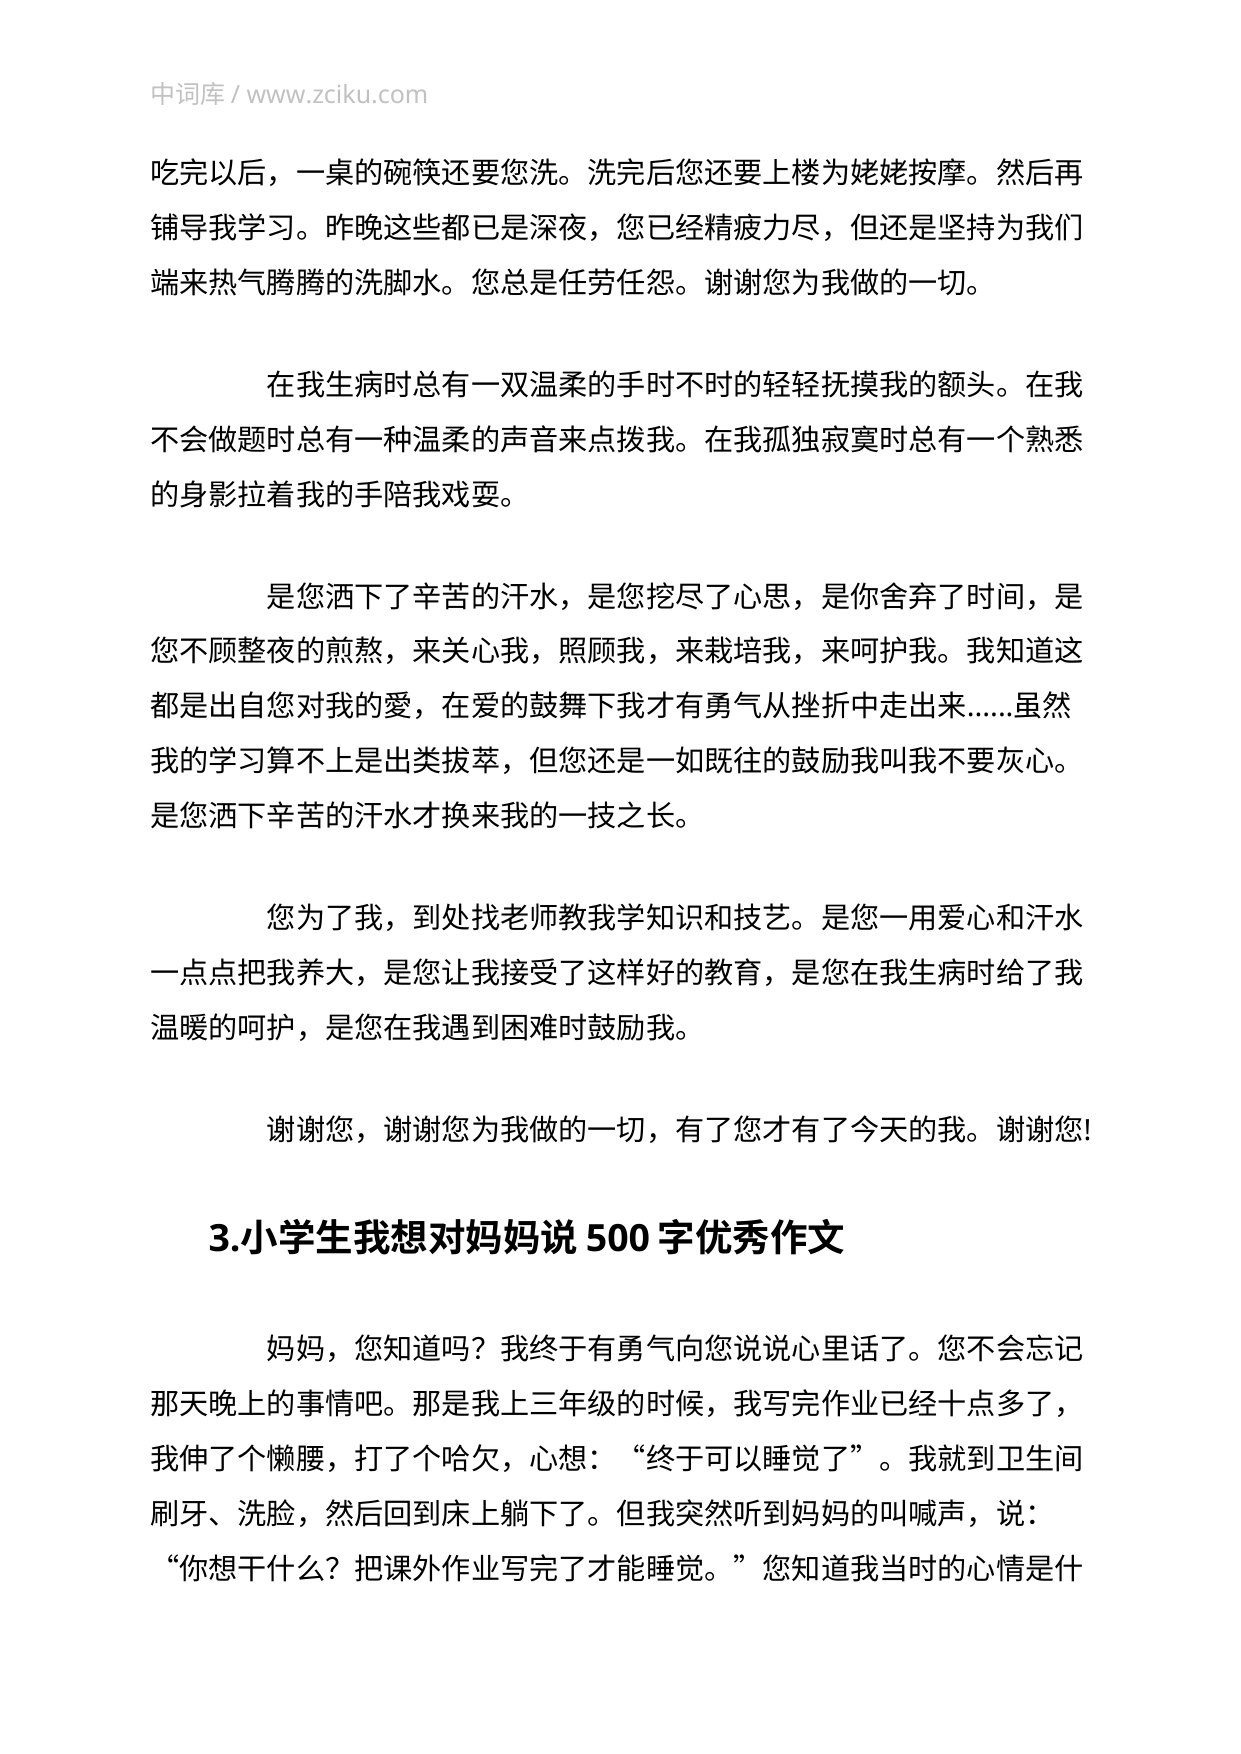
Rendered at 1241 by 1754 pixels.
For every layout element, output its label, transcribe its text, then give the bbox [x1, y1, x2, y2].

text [150, 1326, 1090, 1588]
text 在我生病时总有一双温柔的手时不时的轻轻抚摸我的额头。在我不会做题时总有一种温柔的声音来点拨我。在我孤独寂寞时总有一个熟悉的身影拉着我的手陪我戏耍。 [150, 362, 1090, 514]
text 3.小学生我想对妈妈说500字优秀作文 [150, 1208, 1090, 1263]
text 谢谢您，谢谢您为我做的一切，有了您才有了今天的我。谢谢您! [150, 1106, 1090, 1148]
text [150, 150, 1090, 302]
text 是您洒下了辛苦的汗水，是您挖尽了心思，是你舍弃了时间，是您不顾整夜的煎熬，来关心我，照顾我，来栽培我，来呵护我。我知道这都是出自您对我的愛，在爱的鼓舞下我才有勇气从挫折中走出来......虽然我的学习算不上是出类拔萃，但您还是一如既往的鼓励我叫我不要灰心。是您洒下辛苦的汗水才换来我的一技之长。 [150, 573, 1090, 835]
text 您为了我，到处找老师教我学知识和技艺。是您一用爱心和汗水一点点把我养大，是您让我接受了这样好的教育，是您在我生病时给了我温暖的呵护，是您在我遇到困难时鼓励我。 [150, 894, 1090, 1047]
